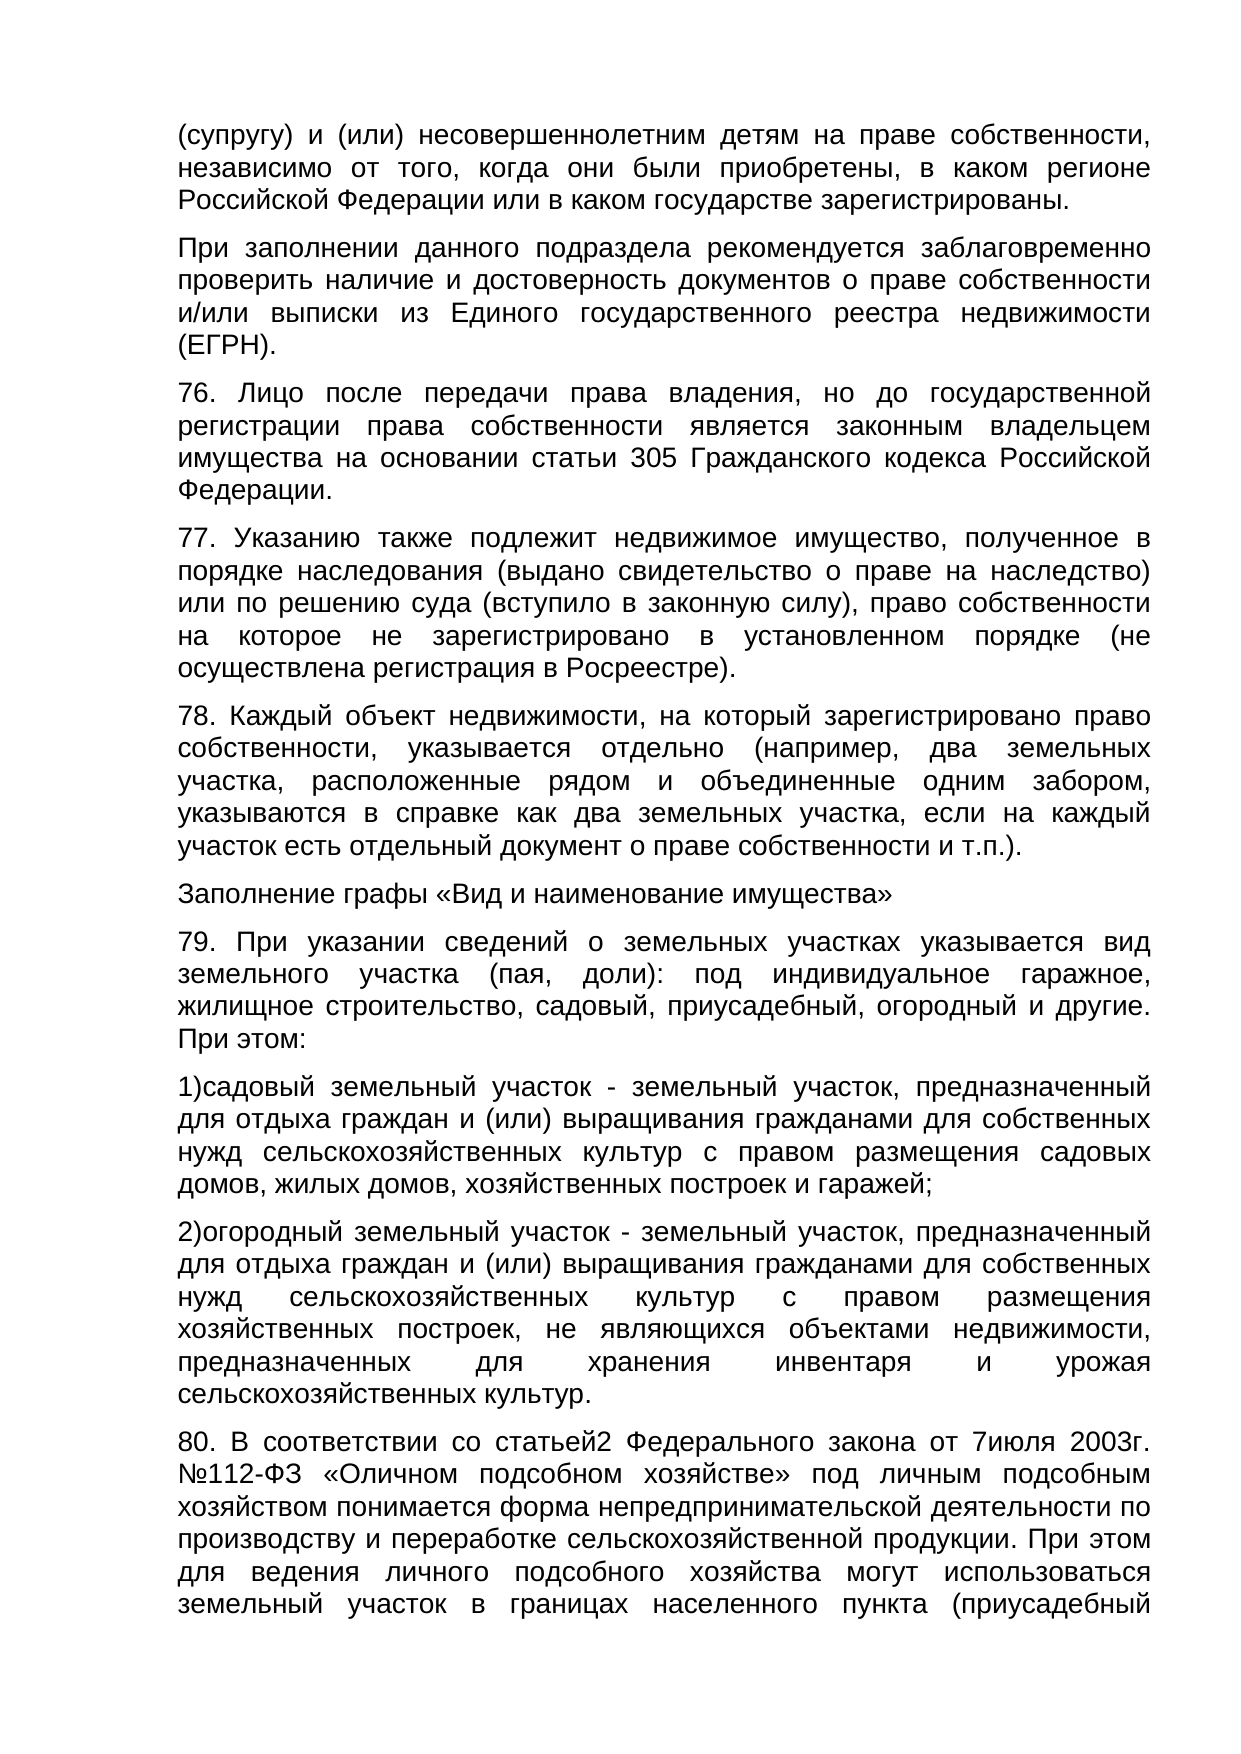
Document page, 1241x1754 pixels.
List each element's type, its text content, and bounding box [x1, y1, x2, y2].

text Заполнение графы «Вид и наименование имущества» [177, 877, 1152, 909]
text 77. Указанию также подлежит недвижимое имущество, полученное в порядке наследования (выдано свидетельство о праве на наследство) или по решению суда (вступило в законную силу), право собственности на которое не зарегистрировано в установленном порядке (не осуществлена регистрация в Росреестре). [177, 521, 1152, 683]
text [177, 118, 1152, 215]
text 79. При указании сведений о земельных участках указывается вид земельного участка (пая, доли): под индивидуальное гаражное, жилищное строительство, садовый, приусадебный, огородный и другие. При этом: [177, 924, 1152, 1054]
text 1)садовый земельный участок - земельный участок, предназначенный для отдыха граждан и (или) выращивания гражданами для собственных нужд сельскохозяйственных культур с правом размещения садовых домов, жилых домов, хозяйственных построек и гаражей; [177, 1070, 1152, 1199]
text 78. Каждый объект недвижимости, на который зарегистрировано право собственности, указывается отдельно (например, два земельных участка, расположенные рядом и объединенные одним забором, указываются в справке как два земельных участка, если на каждый участок есть отдельный документ о праве собственности и т.п.). [177, 699, 1152, 861]
text При заполнении данного подраздела рекомендуется заблаговременно проверить наличие и достоверность документов о праве собственности и/или выписки из Единого государственного реестра недвижимости (ЕГРН). [177, 231, 1152, 361]
text 2)огородный земельный участок - земельный участок, предназначенный для отдыха граждан и (или) выращивания гражданами для собственных нужд сельскохозяйственных культур с правом размещения хозяйственных построек, не являющихся объектами недвижимости, предназначенных для хранения инвентаря и урожая сельскохозяйственных культур. [177, 1215, 1152, 1409]
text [177, 1425, 1152, 1619]
text 76. Лицо после передачи права владения, но до государственной регистрации права собственности является законным владельцем имущества на основании статьи 305 Гражданского кодекса Российской Федерации. [177, 376, 1152, 506]
